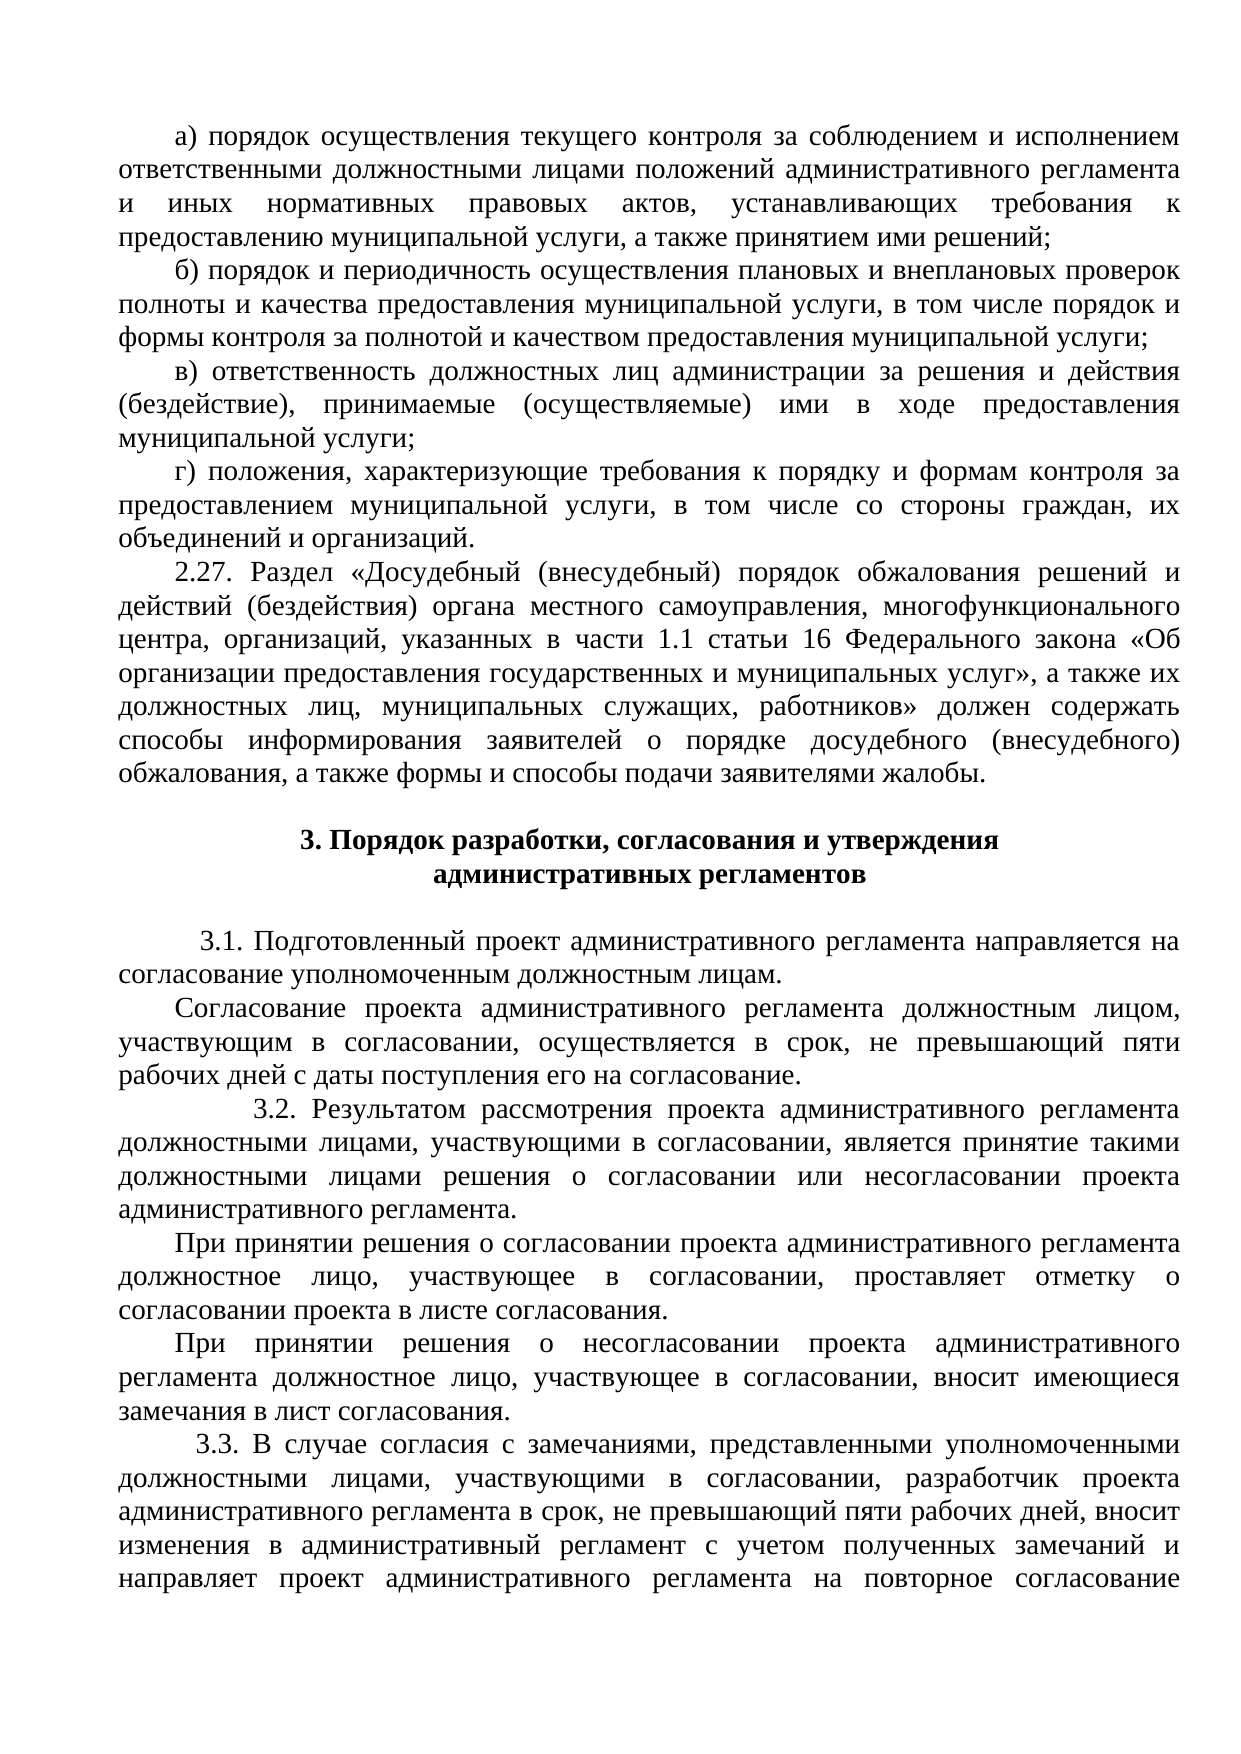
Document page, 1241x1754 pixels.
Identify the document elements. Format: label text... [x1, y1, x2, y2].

text 2.27. Раздел «Досудебный (внесудебный) порядок обжалования решений и действий (бездействия) органа местного самоуправления, многофункционального центра, организаций, указанных в части 1.1 статьи 16 Федерального закона «Об организации предоставления государственных и муниципальных услуг», а также их должностных лиц, муниципальных служащих, работников» должен содержать способы информирования заявителей о порядке досудебного (внесудебного) обжалования, а также формы и способы подачи заявителями жалобы. [118, 554, 1181, 789]
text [118, 1426, 1181, 1594]
text б) порядок и периодичность осуществления плановых и внеплановых проверок полноты и качества предоставления муниципальной услуги, в том числе порядок и формы контроля за полнотой и качеством предоставления муниципальной услуги; [118, 252, 1181, 353]
text При принятии решения о согласовании проекта административного регламента должностное лицо, участвующее в согласовании, проставляет отметку о согласовании проекта в листе согласования. [118, 1225, 1181, 1326]
text г) положения, характеризующие требования к порядку и формам контроля за предоставлением муниципальной услуги, в том числе со стороны граждан, их объединений и организаций. [118, 453, 1181, 554]
text административных регламентов [118, 856, 1181, 889]
text 3.2. Результатом рассмотрения проекта административного регламента должностными лицами, участвующими в согласовании, является принятие такими должностными лицами решения о согласовании или несогласовании проекта административного регламента. [118, 1091, 1181, 1225]
text 3. Порядок разработки, согласования и утверждения [118, 822, 1181, 856]
text в) ответственность должностных лиц администрации за решения и действия (бездействие), принимаемые (осуществляемые) ими в ходе предоставления муниципальной услуги; [118, 353, 1181, 453]
text При принятии решения о несогласовании проекта административного регламента должностное лицо, участвующее в согласовании, вносит имеющиеся замечания в лист согласования. [118, 1326, 1181, 1426]
text а) порядок осуществления текущего контроля за соблюдением и исполнением ответственными должностными лицами положений административного регламента и иных нормативных правовых актов, устанавливающих требования к предоставлению муниципальной услуги, а также принятием ими решений; [118, 118, 1181, 252]
text 3.1. Подготовленный проект административного регламента направляется на согласование уполномоченным должностным лицам. [118, 923, 1181, 990]
text Согласование проекта административного регламента должностным лицом, участвующим в согласовании, осуществляется в срок, не превышающий пяти рабочих дней с даты поступления его на согласование. [118, 990, 1181, 1091]
